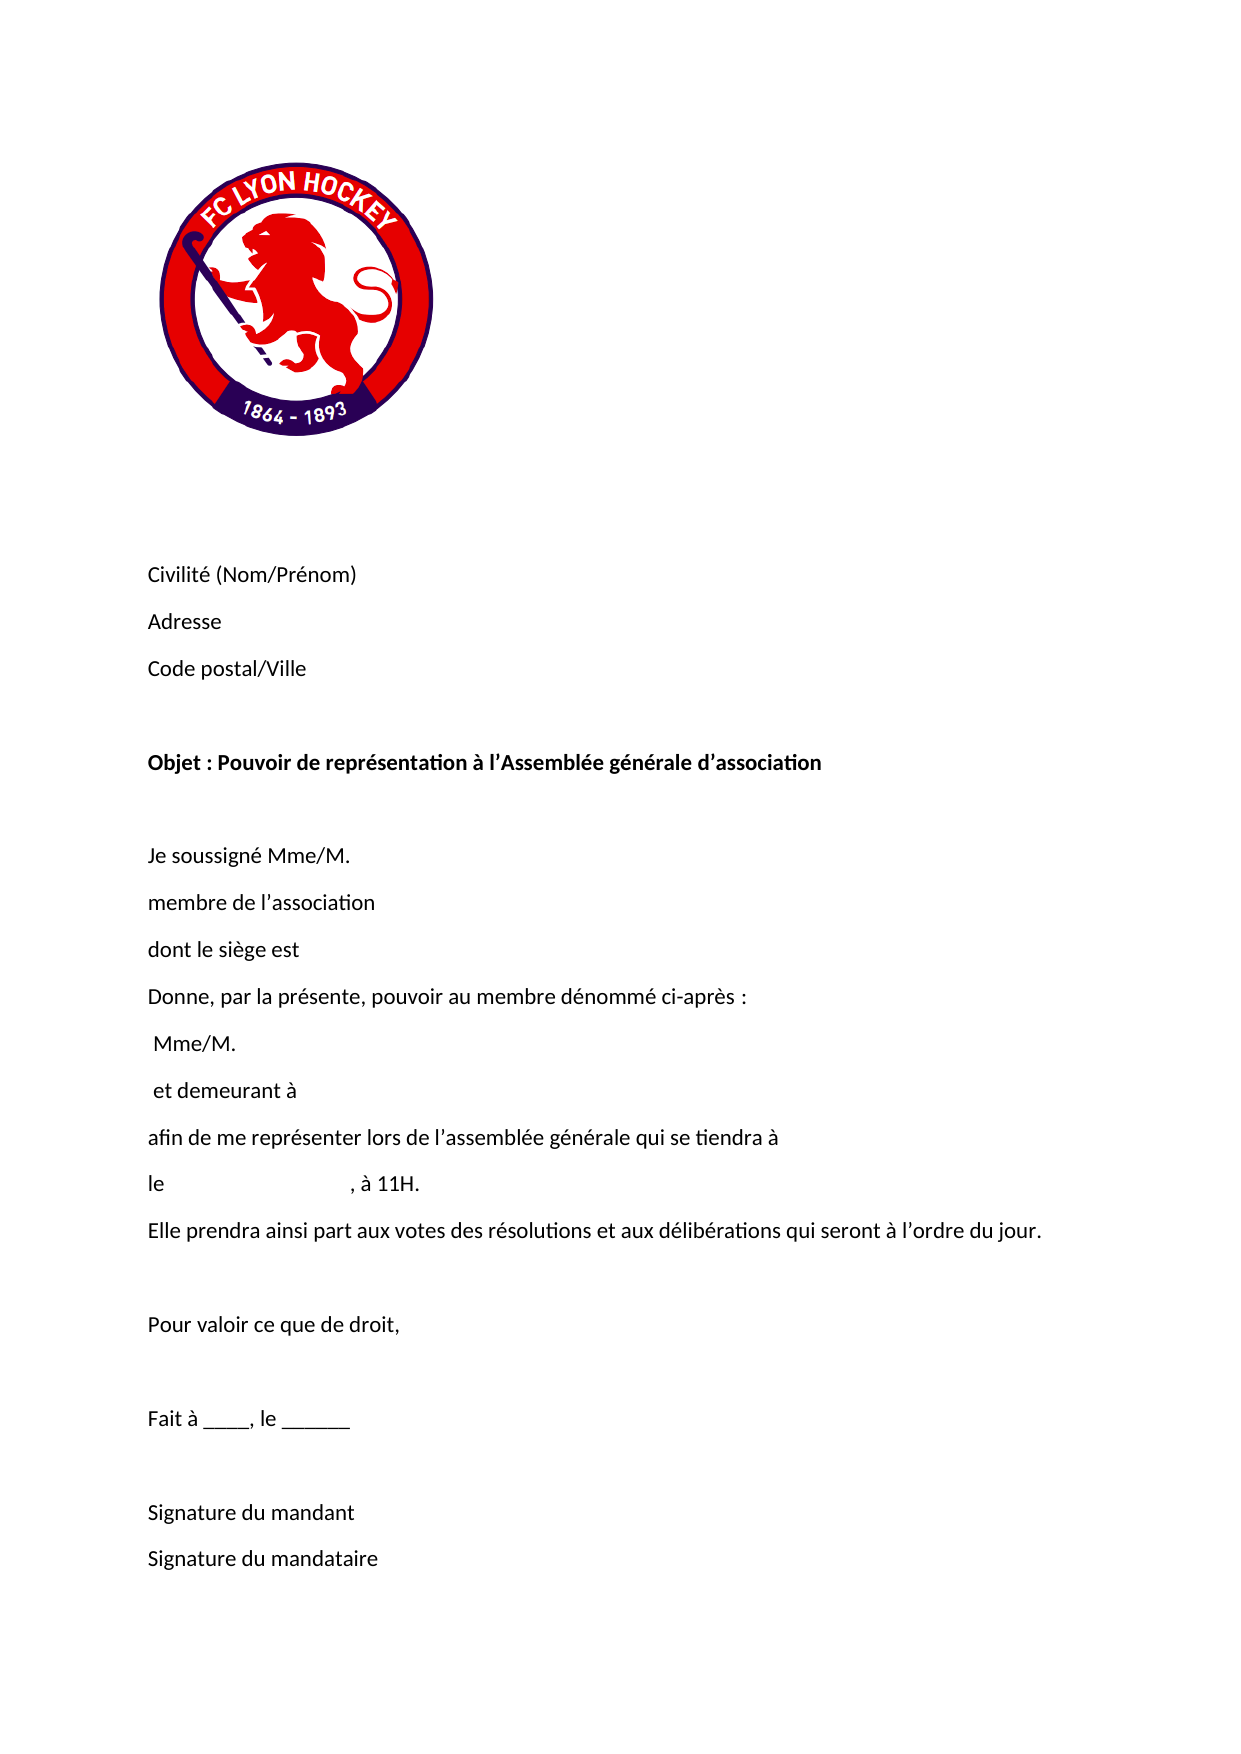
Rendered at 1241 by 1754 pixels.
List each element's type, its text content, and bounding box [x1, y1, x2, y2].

text Signature du mandant [148, 1498, 1093, 1526]
text Signature du mandataire [148, 1544, 1093, 1573]
text le , à 11H. [148, 1169, 1093, 1198]
text et demeurant à [148, 1076, 1093, 1104]
text Civilité (Nom/Prénom) [148, 560, 1093, 588]
text Adresse [148, 607, 1093, 635]
text Pour valoir ce que de droit, [148, 1310, 1093, 1338]
picture [147, 147, 442, 448]
text Fait à ____, le ______ [148, 1404, 1093, 1432]
text membre de l’association [148, 888, 1093, 916]
text afin de me représenter lors de l’assemblée générale qui se tiendra à [148, 1123, 1093, 1151]
text Elle prendra ainsi part aux votes des résolutions et aux délibérations qui seront à l’ordre du jour. [148, 1216, 1093, 1244]
text Code postal/Ville [148, 654, 1093, 682]
text Donne, par la présente, pouvoir au membre dénommé ci-après : [148, 982, 1093, 1010]
text dont le siège est [148, 935, 1093, 963]
text Je soussigné Mme/M. [148, 841, 1093, 869]
text Mme/M. [148, 1029, 1093, 1057]
text Objet : Pouvoir de représentation à l’Assemblée générale d’association [148, 748, 1093, 776]
